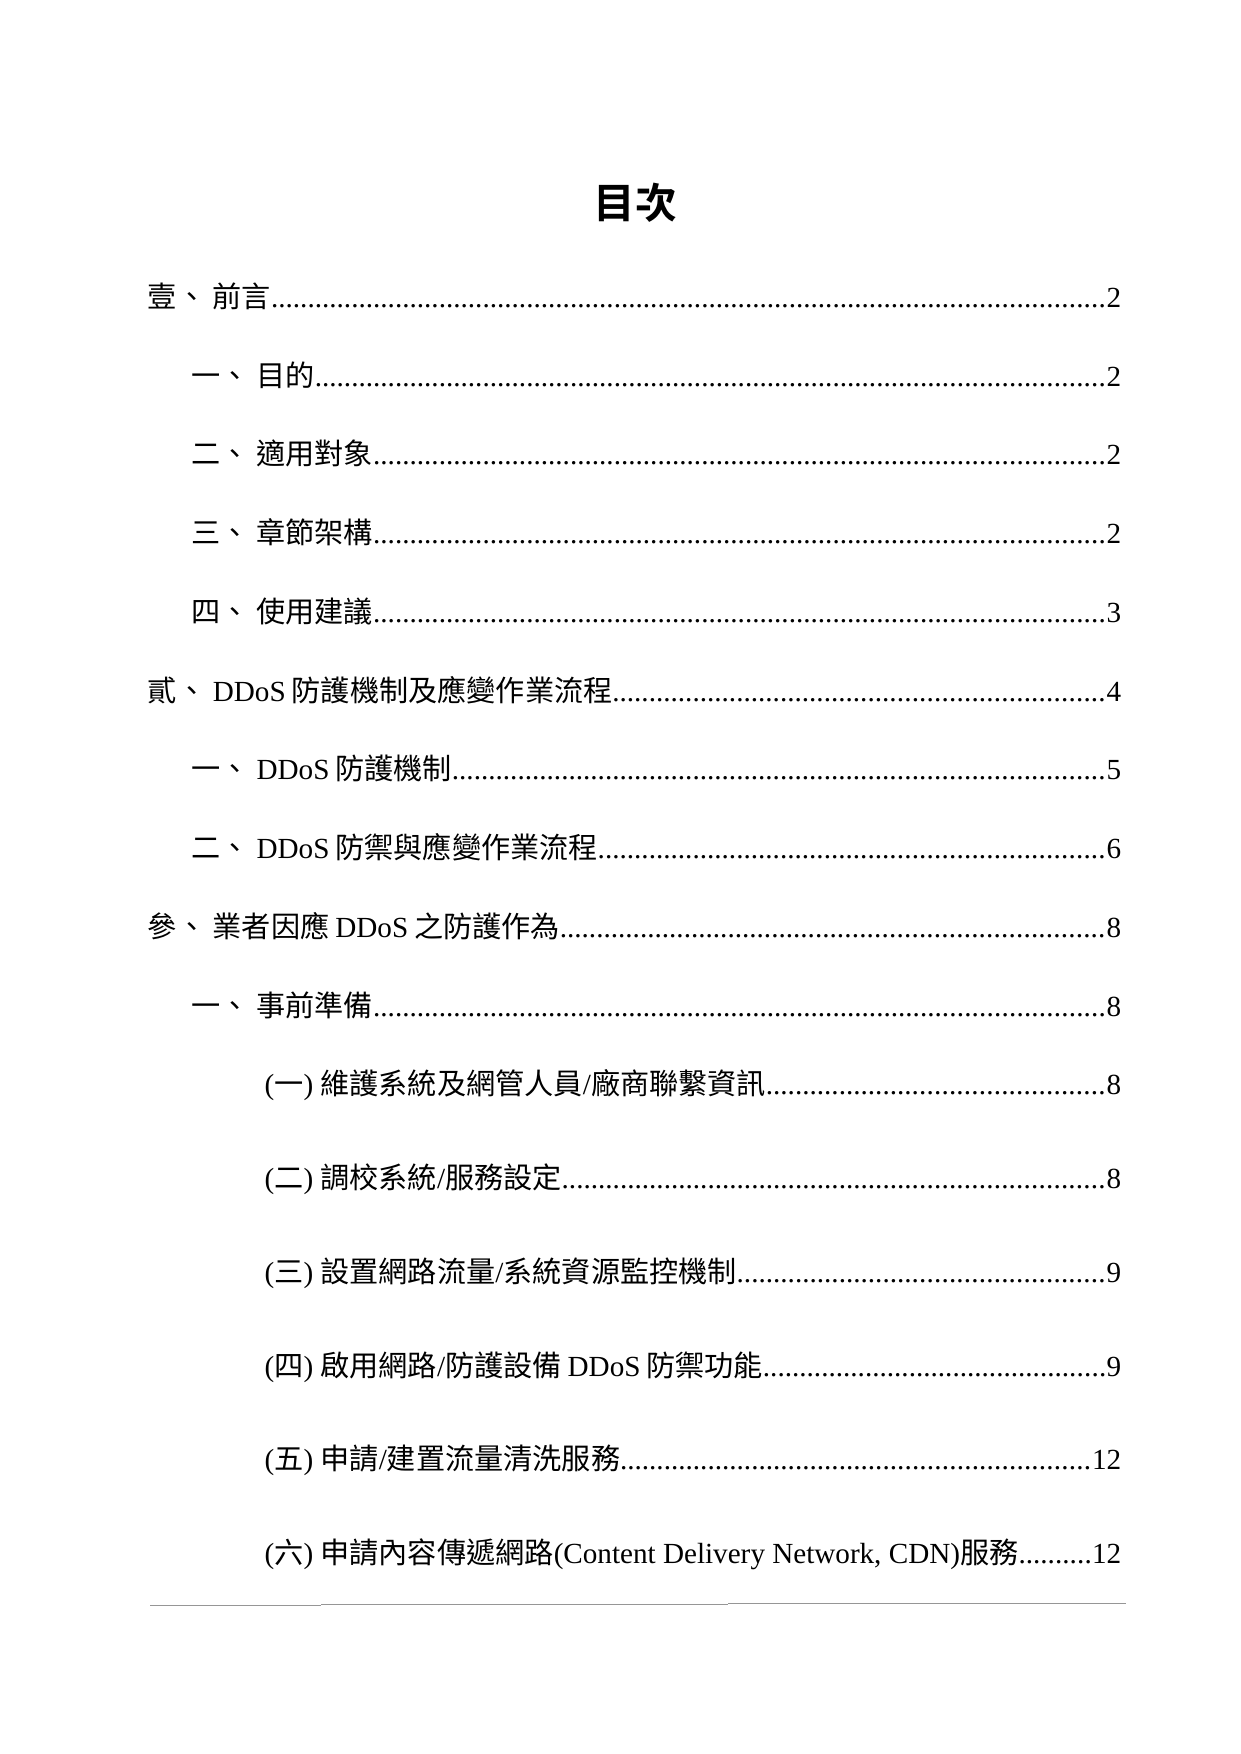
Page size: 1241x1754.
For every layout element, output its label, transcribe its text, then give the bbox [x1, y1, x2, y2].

text 二、 DDoS防禦與應變作業流程 6 [191, 808, 1122, 883]
text 一、 DDoS防護機制 5 [191, 729, 1122, 804]
text 一、 目的 2 [191, 336, 1122, 411]
text (一) 維護系統及網管人員/廠商聯繫資訊 8 [264, 1044, 1122, 1119]
text (三) 設置網路流量/系統資源監控機制 9 [264, 1232, 1122, 1307]
text 貳、 DDoS防護機制及應變作業流程 4 [148, 651, 1122, 726]
text (五) 申請/建置流量清洗服務 12 [264, 1419, 1122, 1494]
text 二、 適用對象 2 [191, 414, 1122, 489]
text (四) 啟用網路/防護設備DDoS防禦功能 9 [264, 1326, 1122, 1401]
text 參、 業者因應DDoS之防護作為 8 [148, 887, 1122, 962]
text 三、 章節架構 2 [191, 493, 1122, 568]
text (二) 調校系統/服務設定 8 [264, 1138, 1122, 1213]
text 目次 [148, 163, 1122, 238]
text 四、 使用建議 3 [191, 572, 1122, 647]
text (六) 申請內容傳遞網路(Content Delivery Network, CDN)服務 12 [264, 1513, 1122, 1588]
text 壹、 前言 2 [148, 257, 1122, 332]
text 一、 事前準備 8 [191, 966, 1122, 1041]
